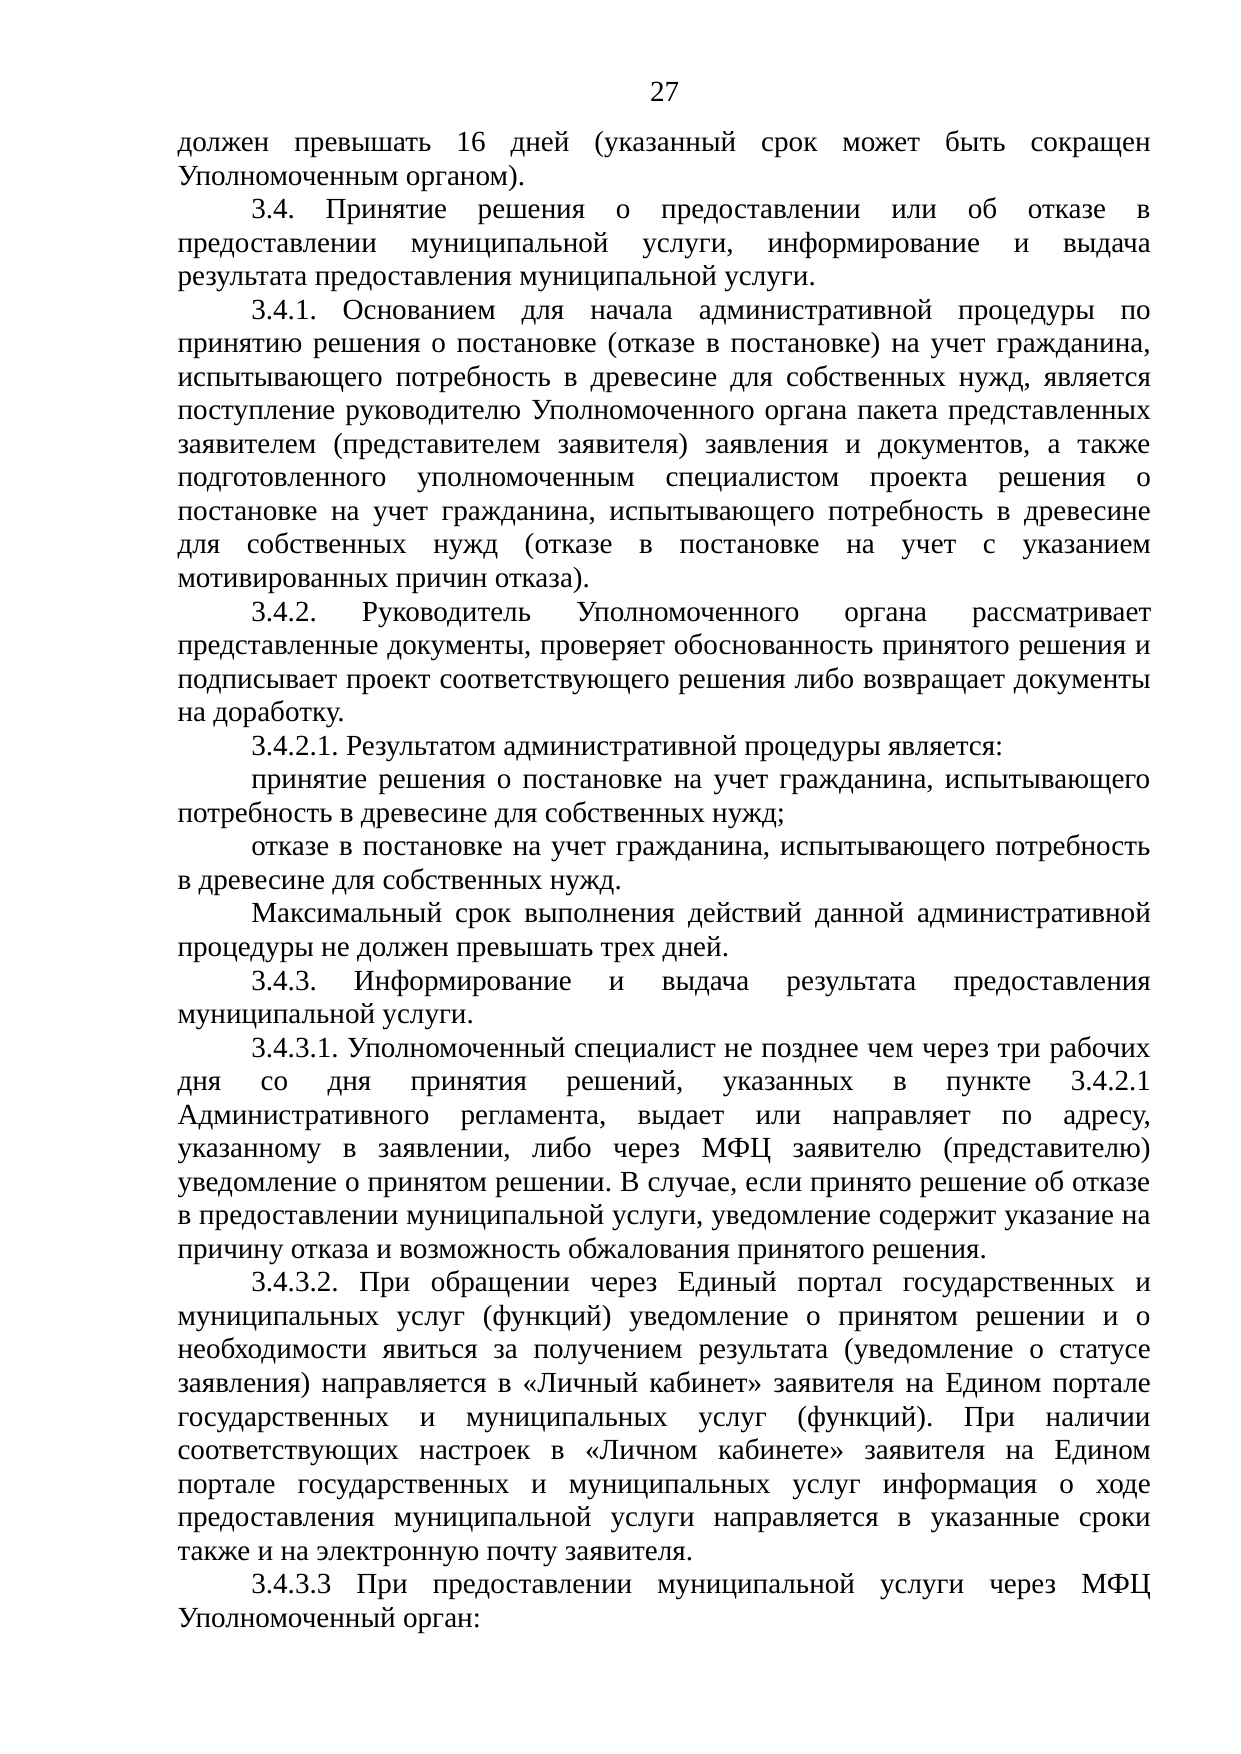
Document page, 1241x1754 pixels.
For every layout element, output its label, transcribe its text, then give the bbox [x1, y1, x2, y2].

text 3.4. Принятие решения о предоставлении или об отказе в предоставлении муниципальной услуги, информирование и выдача результата предоставления муниципальной услуги. [177, 191, 1152, 292]
text отказе в постановке на учет гражданина, испытывающего потребность в древесине для собственных нужд. [177, 828, 1152, 896]
text 3.4.1. Основанием для начала административной процедуры по принятию решения о постановке (отказе в постановке) на учет гражданина, испытывающего потребность в древесине для собственных нужд, является поступление руководителю Уполномоченного органа пакета представленных заявителем (представителем заявителя) заявления и документов, а также подготовленного уполномоченным специалистом проекта решения о постановке на учет гражданина, испытывающего потребность в древесине для собственных нужд (отказе в постановке на учет с указанием мотивированных причин отказа). [177, 292, 1152, 594]
text принятие решения о постановке на учет гражданина, испытывающего потребность в древесине для собственных нужд; [177, 761, 1152, 828]
text 3.4.3.2. При обращении через Единый портал государственных и муниципальных услуг (функций) уведомление о принятом решении и о необходимости явиться за получением результата (уведомление о статусе заявления) направляется в «Личный кабинет» заявителя на Едином портале государственных и муниципальных услуг (функций). При наличии соответствующих настроек в «Личном кабинете» заявителя на Едином портале государственных и муниципальных услуг информация о ходе предоставления муниципальной услуги направляется в указанные сроки также и на электронную почту заявителя. [177, 1264, 1152, 1566]
text 3.4.2. Руководитель Уполномоченного органа рассматривает представленные документы, проверяет обоснованность принятого решения и подписывает проект соответствующего решения либо возвращает документы на доработку. [177, 594, 1152, 728]
text Максимальный срок выполнения действий данной административной процедуры не должен превышать трех дней. [177, 896, 1152, 963]
text 3.4.3. Информирование и выдача результата предоставления муниципальной услуги. [177, 963, 1152, 1030]
text 3.4.3.1. Уполномоченный специалист не позднее чем через три рабочих дня со дня принятия решений, указанных в пункте 3.4.2.1 Административного регламента, выдает или направляет по адресу, указанному в заявлении, либо через МФЦ заявителю (представителю) уведомление о принятом решении. В случае, если принято решение об отказе в предоставлении муниципальной услуги, уведомление содержит указание на причину отказа и возможность обжалования принятого решения. [177, 1030, 1152, 1264]
text 3.4.3.3 При предоставлении муниципальной услуги через МФЦ Уполномоченный орган: [177, 1566, 1152, 1633]
text 3.4.2.1. Результатом административной процедуры является: [177, 728, 1152, 761]
